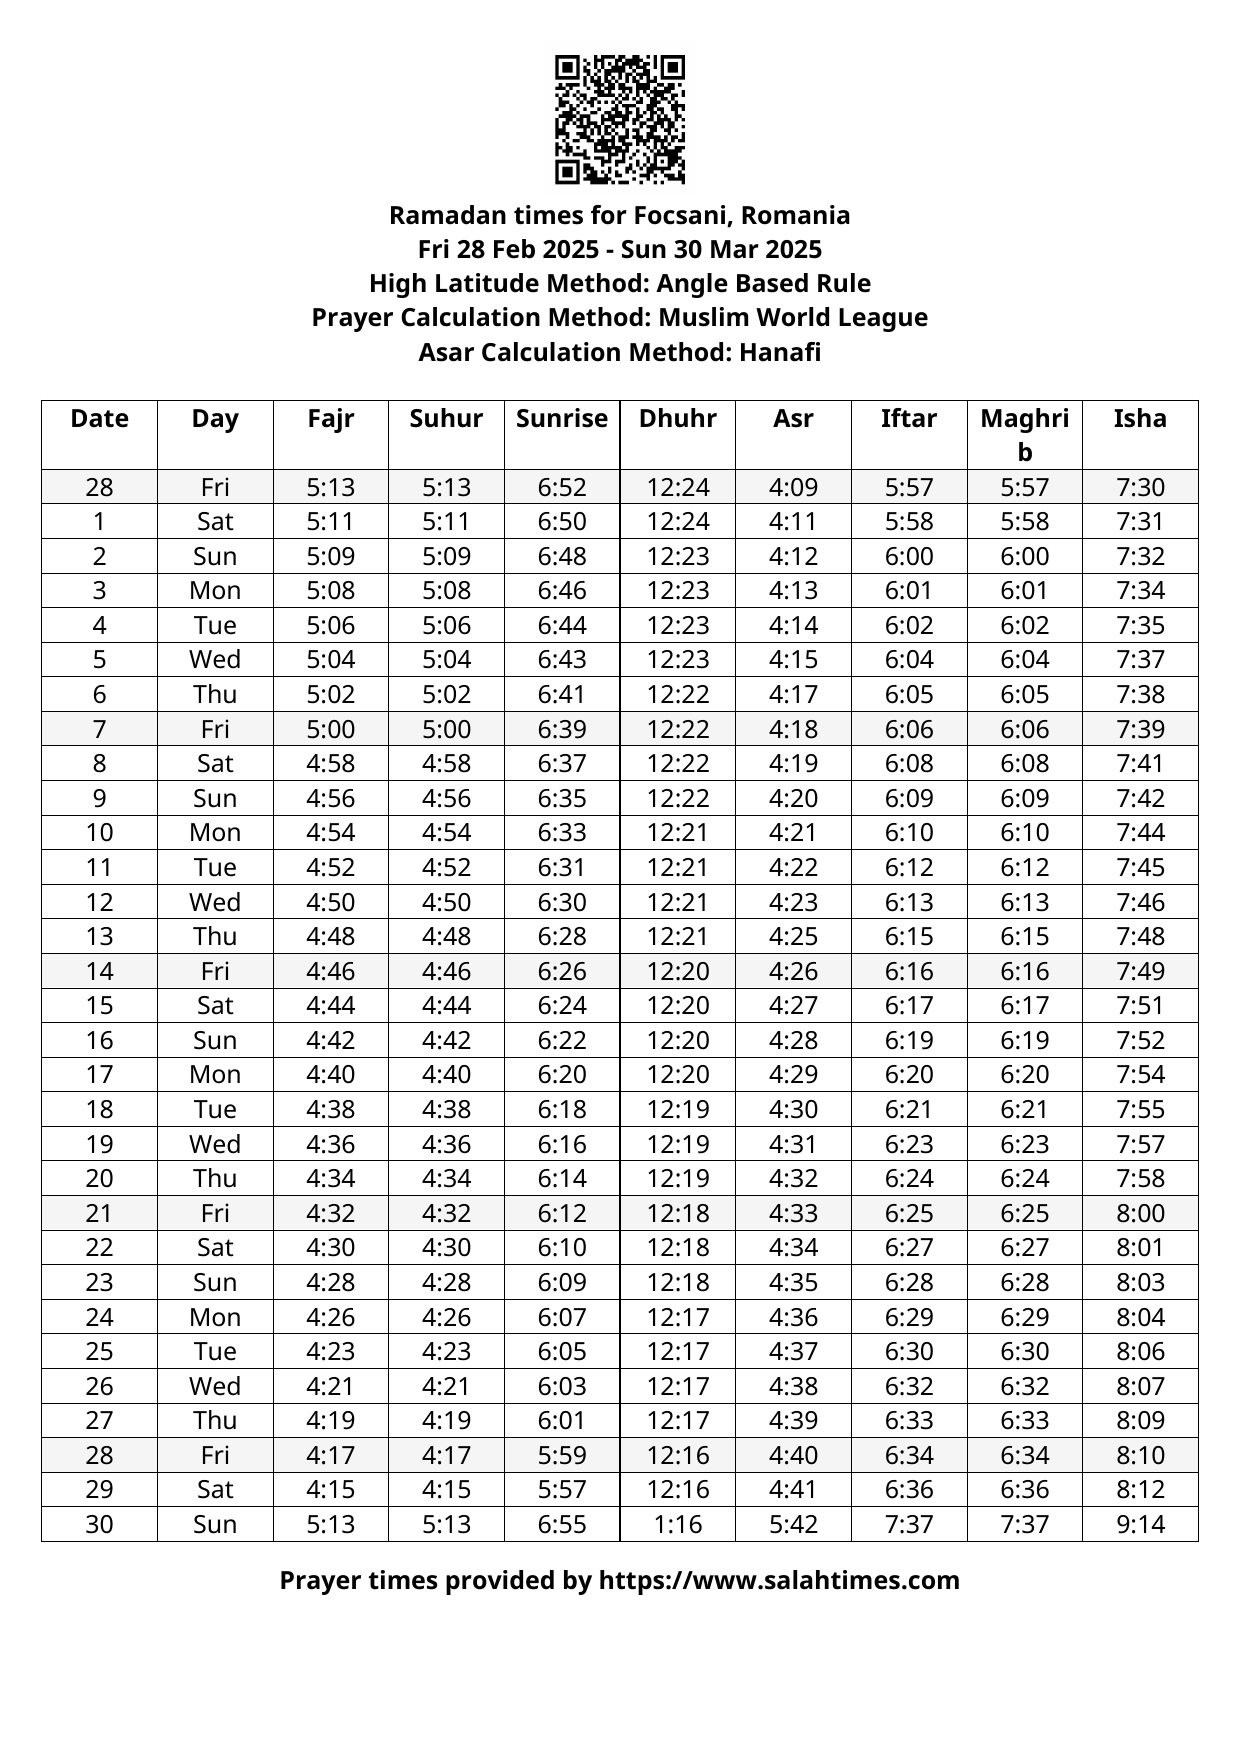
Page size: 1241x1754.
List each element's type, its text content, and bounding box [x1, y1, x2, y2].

table_cell 4:56 [274, 781, 388, 814]
table_cell 6:28 [505, 919, 619, 953]
table_cell 6:48 [505, 539, 619, 572]
table_cell Mon [158, 1300, 273, 1333]
table_cell 23 [42, 1265, 157, 1299]
table_cell 15 [42, 989, 157, 1022]
table_cell 8:06 [1083, 1334, 1198, 1368]
table_cell 12:22 [621, 746, 735, 780]
table_cell 4:28 [389, 1265, 504, 1299]
table_cell 4:46 [389, 954, 504, 987]
table_cell 7:38 [1083, 677, 1198, 711]
table_cell 4:21 [389, 1369, 504, 1402]
text Asar Calculation Method: Hanafi [42, 334, 1198, 368]
table_cell 4:58 [274, 746, 388, 780]
table_cell 8 [42, 746, 157, 780]
table_cell 24 [42, 1300, 157, 1333]
table_cell 12:16 [621, 1438, 735, 1472]
table_cell 4:29 [736, 1058, 851, 1091]
table_cell 5:08 [389, 574, 504, 607]
table_cell 6:29 [968, 1300, 1082, 1333]
table_cell 12:18 [621, 1231, 735, 1264]
table_cell 6:31 [505, 850, 619, 884]
table_cell 4:38 [389, 1092, 504, 1126]
table_cell 12:20 [621, 1023, 735, 1057]
table_cell 6:12 [852, 850, 967, 884]
table_cell 17 [42, 1058, 157, 1091]
table_cell 30 [42, 1507, 157, 1541]
table_cell 4:27 [736, 989, 851, 1022]
table_cell 13 [42, 919, 157, 953]
table_cell 7:39 [1083, 712, 1198, 745]
table_cell 4:21 [274, 1369, 388, 1402]
table_cell 6:29 [852, 1300, 967, 1333]
table_cell 6:12 [968, 850, 1082, 884]
table_cell 8:00 [1083, 1196, 1198, 1229]
table_cell 12:19 [621, 1127, 735, 1160]
table_cell 12:16 [621, 1473, 735, 1506]
table_cell 12:21 [621, 885, 735, 918]
table_cell 6:41 [505, 677, 619, 711]
table_cell Sun [158, 1265, 273, 1299]
table_cell 4:50 [274, 885, 388, 918]
table_cell 9 [42, 781, 157, 814]
table_cell 6:04 [968, 643, 1082, 676]
table_header Maghrib [968, 401, 1082, 469]
table_cell 28 [42, 470, 157, 503]
table_cell Mon [158, 574, 273, 607]
table_cell Wed [158, 1127, 273, 1160]
table_cell 8:09 [1083, 1404, 1198, 1437]
table_cell Thu [158, 677, 273, 711]
table_cell 12:20 [621, 1058, 735, 1091]
table_cell 6:20 [505, 1058, 619, 1091]
table_cell 6:28 [968, 1265, 1082, 1299]
table_cell 6:36 [968, 1473, 1082, 1506]
table_cell Sun [158, 1507, 273, 1541]
table_cell 4:38 [736, 1369, 851, 1402]
table_cell 6:46 [505, 574, 619, 607]
table_cell 4:32 [736, 1161, 851, 1195]
table_cell 7:32 [1083, 539, 1198, 572]
table_cell 4:36 [274, 1127, 388, 1160]
table_cell 6:01 [968, 574, 1082, 607]
table_cell 6:12 [505, 1196, 619, 1229]
table_cell 4:30 [274, 1231, 388, 1264]
picture [542, 41, 699, 198]
table_cell 6:25 [852, 1196, 967, 1229]
table_cell 27 [42, 1404, 157, 1437]
table_cell 4:13 [736, 574, 851, 607]
table_cell 12:18 [621, 1265, 735, 1299]
table_cell 6:34 [968, 1438, 1082, 1472]
table_cell 7:46 [1083, 885, 1198, 918]
table_cell 8:12 [1083, 1473, 1198, 1506]
table_header Suhur [389, 401, 504, 469]
table_cell 6:34 [852, 1438, 967, 1472]
table_cell 12:20 [621, 954, 735, 987]
table_cell 4:33 [736, 1196, 851, 1229]
table_cell 12 [42, 885, 157, 918]
table_cell 6:30 [505, 885, 619, 918]
table_cell 7:41 [1083, 746, 1198, 780]
table_cell Tue [158, 608, 273, 642]
table_cell 7:48 [1083, 919, 1198, 953]
table_cell 12:23 [621, 539, 735, 572]
table_cell 4:44 [274, 989, 388, 1022]
table_cell 6:52 [505, 470, 619, 503]
table_cell 6:01 [505, 1404, 619, 1437]
table_cell 6:44 [505, 608, 619, 642]
table_cell 6:24 [505, 989, 619, 1022]
table_cell 4:17 [389, 1438, 504, 1472]
table_cell 5:02 [274, 677, 388, 711]
table_cell 4:22 [736, 850, 851, 884]
table_cell 5:57 [852, 470, 967, 503]
table_cell 4:28 [736, 1023, 851, 1057]
table_cell 22 [42, 1231, 157, 1264]
table_cell Fri [158, 712, 273, 745]
table_cell 6:01 [852, 574, 967, 607]
table_cell 6:33 [852, 1404, 967, 1437]
table_cell 6:17 [968, 989, 1082, 1022]
table_cell 6:02 [852, 608, 967, 642]
table_cell 4:17 [736, 677, 851, 711]
table_cell 6:21 [968, 1092, 1082, 1126]
table_cell 4:19 [274, 1404, 388, 1437]
table_cell 28 [42, 1438, 157, 1472]
table_cell 12:17 [621, 1369, 735, 1402]
table_cell 5:00 [274, 712, 388, 745]
table_cell 6:02 [968, 608, 1082, 642]
table_cell 5:08 [274, 574, 388, 607]
table_cell 6:33 [968, 1404, 1082, 1437]
table_cell 6:18 [505, 1092, 619, 1126]
table_cell 4:42 [389, 1023, 504, 1057]
table_cell 4:14 [736, 608, 851, 642]
table_cell 5:58 [968, 504, 1082, 538]
table_cell 12:20 [621, 989, 735, 1022]
table_cell 4:41 [736, 1473, 851, 1506]
table_cell 4:32 [274, 1196, 388, 1229]
table_cell 4 [42, 608, 157, 642]
table_cell 6:36 [852, 1473, 967, 1506]
table_cell 6:26 [505, 954, 619, 987]
text Prayer Calculation Method: Muslim World League [42, 300, 1198, 334]
table_cell 5:00 [389, 712, 504, 745]
table_cell 4:48 [274, 919, 388, 953]
table_cell 4:11 [736, 504, 851, 538]
table_cell 4:18 [736, 712, 851, 745]
table_cell Thu [158, 1161, 273, 1195]
table_cell 8:04 [1083, 1300, 1198, 1333]
table_cell 3 [42, 574, 157, 607]
table_cell 12:19 [621, 1092, 735, 1126]
table_cell 6:23 [852, 1127, 967, 1160]
table_cell 5:42 [736, 1507, 851, 1541]
table_cell 6:13 [968, 885, 1082, 918]
table_cell 4:58 [389, 746, 504, 780]
table_cell 6:15 [852, 919, 967, 953]
table_cell 6:20 [852, 1058, 967, 1091]
table_cell 4:40 [736, 1438, 851, 1472]
table_cell 12:17 [621, 1300, 735, 1333]
table_header Asr [736, 401, 851, 469]
table_cell 5:11 [274, 504, 388, 538]
table_cell 7:31 [1083, 504, 1198, 538]
table_cell Tue [158, 1334, 273, 1368]
table_cell Fri [158, 470, 273, 503]
table_cell 4:36 [736, 1300, 851, 1333]
table_cell 6:20 [968, 1058, 1082, 1091]
table_cell 6:19 [852, 1023, 967, 1057]
table_cell 4:09 [736, 470, 851, 503]
table_cell 6:37 [505, 746, 619, 780]
table_cell Mon [158, 1058, 273, 1091]
table_cell Fri [158, 1196, 273, 1229]
table_cell 29 [42, 1473, 157, 1506]
table_cell 5:13 [274, 1507, 388, 1541]
table_cell Wed [158, 643, 273, 676]
table_cell Sat [158, 989, 273, 1022]
table_cell 4:39 [736, 1404, 851, 1437]
table_cell 5 [42, 643, 157, 676]
table_header Date [42, 401, 157, 469]
table_cell 4:26 [274, 1300, 388, 1333]
table_cell 4:15 [274, 1473, 388, 1506]
table_cell 6:30 [968, 1334, 1082, 1368]
table_cell 12:18 [621, 1196, 735, 1229]
table_cell 4:34 [389, 1161, 504, 1195]
text Ramadan times for Focsani, Romania [42, 198, 1198, 232]
table_cell 4:30 [736, 1092, 851, 1126]
table_cell 4:23 [274, 1334, 388, 1368]
table_cell Fri [158, 1438, 273, 1472]
table_cell 7:34 [1083, 574, 1198, 607]
table_cell 6:10 [852, 816, 967, 849]
table_cell 6:25 [968, 1196, 1082, 1229]
table_cell 4:19 [736, 746, 851, 780]
table_cell 6:28 [852, 1265, 967, 1299]
table_cell 6:09 [852, 781, 967, 814]
table_cell 5:57 [968, 470, 1082, 503]
table_cell 6:10 [505, 1231, 619, 1264]
table_cell 5:09 [389, 539, 504, 572]
table_cell 6:39 [505, 712, 619, 745]
table_header Sunrise [505, 401, 619, 469]
table_cell 6:50 [505, 504, 619, 538]
table_cell 6:23 [968, 1127, 1082, 1160]
table_cell 5:58 [852, 504, 967, 538]
table_cell Thu [158, 919, 273, 953]
table_cell 4:23 [736, 885, 851, 918]
table_cell 4:26 [389, 1300, 504, 1333]
table_cell 4:30 [389, 1231, 504, 1264]
table_cell 4:28 [274, 1265, 388, 1299]
table_cell 4:44 [389, 989, 504, 1022]
table_cell 7 [42, 712, 157, 745]
table_cell Sun [158, 539, 273, 572]
table_cell 4:54 [274, 816, 388, 849]
table_cell 6:07 [505, 1300, 619, 1333]
table_cell 6:24 [968, 1161, 1082, 1195]
table_cell 4:35 [736, 1265, 851, 1299]
table_cell 4:17 [274, 1438, 388, 1472]
table_cell 4:15 [389, 1473, 504, 1506]
table_cell 4:23 [389, 1334, 504, 1368]
table_cell 7:55 [1083, 1092, 1198, 1126]
text Fri 28 Feb 2025 - Sun 30 Mar 2025 [42, 232, 1198, 266]
table_cell 4:40 [389, 1058, 504, 1091]
table_cell 4:32 [389, 1196, 504, 1229]
table_cell 4:38 [274, 1092, 388, 1126]
table_cell 4:42 [274, 1023, 388, 1057]
table_cell 12:24 [621, 504, 735, 538]
table_cell 6:30 [852, 1334, 967, 1368]
table_cell 6:15 [968, 919, 1082, 953]
table_cell 4:46 [274, 954, 388, 987]
table_cell 8:03 [1083, 1265, 1198, 1299]
table_cell 4:26 [736, 954, 851, 987]
text Prayer times provided by https://www.salahtimes.com [42, 1563, 1198, 1597]
table_cell 6:10 [968, 816, 1082, 849]
table_cell 4:37 [736, 1334, 851, 1368]
table_cell 12:17 [621, 1334, 735, 1368]
table_header Fajr [274, 401, 388, 469]
table_cell Sun [158, 1023, 273, 1057]
table_cell 12:19 [621, 1161, 735, 1195]
table_cell 7:37 [1083, 643, 1198, 676]
table_cell 14 [42, 954, 157, 987]
table_header Isha [1083, 401, 1198, 469]
table_cell 18 [42, 1092, 157, 1126]
table_cell 6:08 [968, 746, 1082, 780]
table_cell 5:06 [389, 608, 504, 642]
table_cell 5:06 [274, 608, 388, 642]
table_cell Tue [158, 850, 273, 884]
table_cell 4:25 [736, 919, 851, 953]
table_cell 4:15 [736, 643, 851, 676]
table_cell 4:21 [736, 816, 851, 849]
table_cell 8:01 [1083, 1231, 1198, 1264]
table_cell 12:17 [621, 1404, 735, 1437]
table_cell 8:10 [1083, 1438, 1198, 1472]
table_cell 5:13 [274, 470, 388, 503]
table_cell Sat [158, 746, 273, 780]
table_cell 7:44 [1083, 816, 1198, 849]
table_cell 7:42 [1083, 781, 1198, 814]
table_cell 12:22 [621, 677, 735, 711]
table_cell 6:13 [852, 885, 967, 918]
table_cell 1:16 [621, 1507, 735, 1541]
table_cell 10 [42, 816, 157, 849]
table_cell 5:13 [389, 470, 504, 503]
table_cell 7:54 [1083, 1058, 1198, 1091]
table_cell 6:03 [505, 1369, 619, 1402]
table_cell 6:16 [852, 954, 967, 987]
table_cell 12:21 [621, 816, 735, 849]
table_cell 4:31 [736, 1127, 851, 1160]
table_cell 6:09 [968, 781, 1082, 814]
table_cell 12:23 [621, 608, 735, 642]
table_cell 6:16 [505, 1127, 619, 1160]
table_cell 16 [42, 1023, 157, 1057]
table_header Dhuhr [621, 401, 735, 469]
table_cell 12:22 [621, 781, 735, 814]
table_cell Wed [158, 885, 273, 918]
table_cell 6:14 [505, 1161, 619, 1195]
table_cell 6:09 [505, 1265, 619, 1299]
table_cell 6:06 [968, 712, 1082, 745]
table_cell 4:54 [389, 816, 504, 849]
table_cell 6:17 [852, 989, 967, 1022]
table_cell 6:05 [968, 677, 1082, 711]
table_cell 20 [42, 1161, 157, 1195]
table_cell 4:20 [736, 781, 851, 814]
table_cell 6:27 [852, 1231, 967, 1264]
table_cell 4:40 [274, 1058, 388, 1091]
table_cell 1 [42, 504, 157, 538]
table_cell 6:00 [968, 539, 1082, 572]
table_cell 12:21 [621, 919, 735, 953]
table_cell 6:43 [505, 643, 619, 676]
table_cell 7:57 [1083, 1127, 1198, 1160]
table_cell 6:33 [505, 816, 619, 849]
table_cell 6:24 [852, 1161, 967, 1195]
table_cell 6:05 [852, 677, 967, 711]
table_cell 7:51 [1083, 989, 1198, 1022]
table_cell 6:27 [968, 1231, 1082, 1264]
table_cell 6:55 [505, 1507, 619, 1541]
table_cell 4:19 [389, 1404, 504, 1437]
table_cell Sat [158, 1473, 273, 1506]
table_cell 12:24 [621, 470, 735, 503]
table_cell 6:35 [505, 781, 619, 814]
table_cell 6:16 [968, 954, 1082, 987]
table_cell Tue [158, 1092, 273, 1126]
table_cell 7:30 [1083, 470, 1198, 503]
text High Latitude Method: Angle Based Rule [42, 266, 1198, 300]
table_cell 12:23 [621, 643, 735, 676]
table_cell 19 [42, 1127, 157, 1160]
table_cell 6:22 [505, 1023, 619, 1057]
table_cell 6:32 [852, 1369, 967, 1402]
table_cell 5:02 [389, 677, 504, 711]
table_cell 6:04 [852, 643, 967, 676]
table_cell 8:07 [1083, 1369, 1198, 1402]
table_cell 4:56 [389, 781, 504, 814]
table_cell 5:04 [274, 643, 388, 676]
table_cell 6:21 [852, 1092, 967, 1126]
table_cell 6:00 [852, 539, 967, 572]
table_header Day [158, 401, 273, 469]
table_cell 4:50 [389, 885, 504, 918]
table_cell 5:11 [389, 504, 504, 538]
table_cell 6:08 [852, 746, 967, 780]
table_cell Sat [158, 1231, 273, 1264]
table_cell Thu [158, 1404, 273, 1437]
table_cell 6:32 [968, 1369, 1082, 1402]
table_cell Sun [158, 781, 273, 814]
table_cell 12:21 [621, 850, 735, 884]
table_cell 7:35 [1083, 608, 1198, 642]
table_cell 5:04 [389, 643, 504, 676]
table_cell 5:13 [389, 1507, 504, 1541]
table_cell 7:58 [1083, 1161, 1198, 1195]
table_cell 6:05 [505, 1334, 619, 1368]
table_cell 7:45 [1083, 850, 1198, 884]
table_cell 4:34 [736, 1231, 851, 1264]
table_cell 9:14 [1083, 1507, 1198, 1541]
table_cell 21 [42, 1196, 157, 1229]
table_cell 25 [42, 1334, 157, 1368]
table_cell 26 [42, 1369, 157, 1402]
table_cell 5:09 [274, 539, 388, 572]
table_cell 2 [42, 539, 157, 572]
table_cell 12:22 [621, 712, 735, 745]
table_cell Fri [158, 954, 273, 987]
table_cell 4:12 [736, 539, 851, 572]
table_cell 7:49 [1083, 954, 1198, 987]
table_cell 4:48 [389, 919, 504, 953]
table_cell 6 [42, 677, 157, 711]
table_header Iftar [852, 401, 967, 469]
table_cell 7:52 [1083, 1023, 1198, 1057]
table_cell 4:52 [274, 850, 388, 884]
table_cell Wed [158, 1369, 273, 1402]
table_cell 5:59 [505, 1438, 619, 1472]
table_cell 4:34 [274, 1161, 388, 1195]
table_cell 6:06 [852, 712, 967, 745]
table_cell 12:23 [621, 574, 735, 607]
table_cell 11 [42, 850, 157, 884]
table_cell 7:37 [852, 1507, 967, 1541]
table_cell 7:37 [968, 1507, 1082, 1541]
table_cell Mon [158, 816, 273, 849]
table_cell 4:52 [389, 850, 504, 884]
table_cell 4:36 [389, 1127, 504, 1160]
table_cell 6:19 [968, 1023, 1082, 1057]
table_cell 5:57 [505, 1473, 619, 1506]
table_cell Sat [158, 504, 273, 538]
